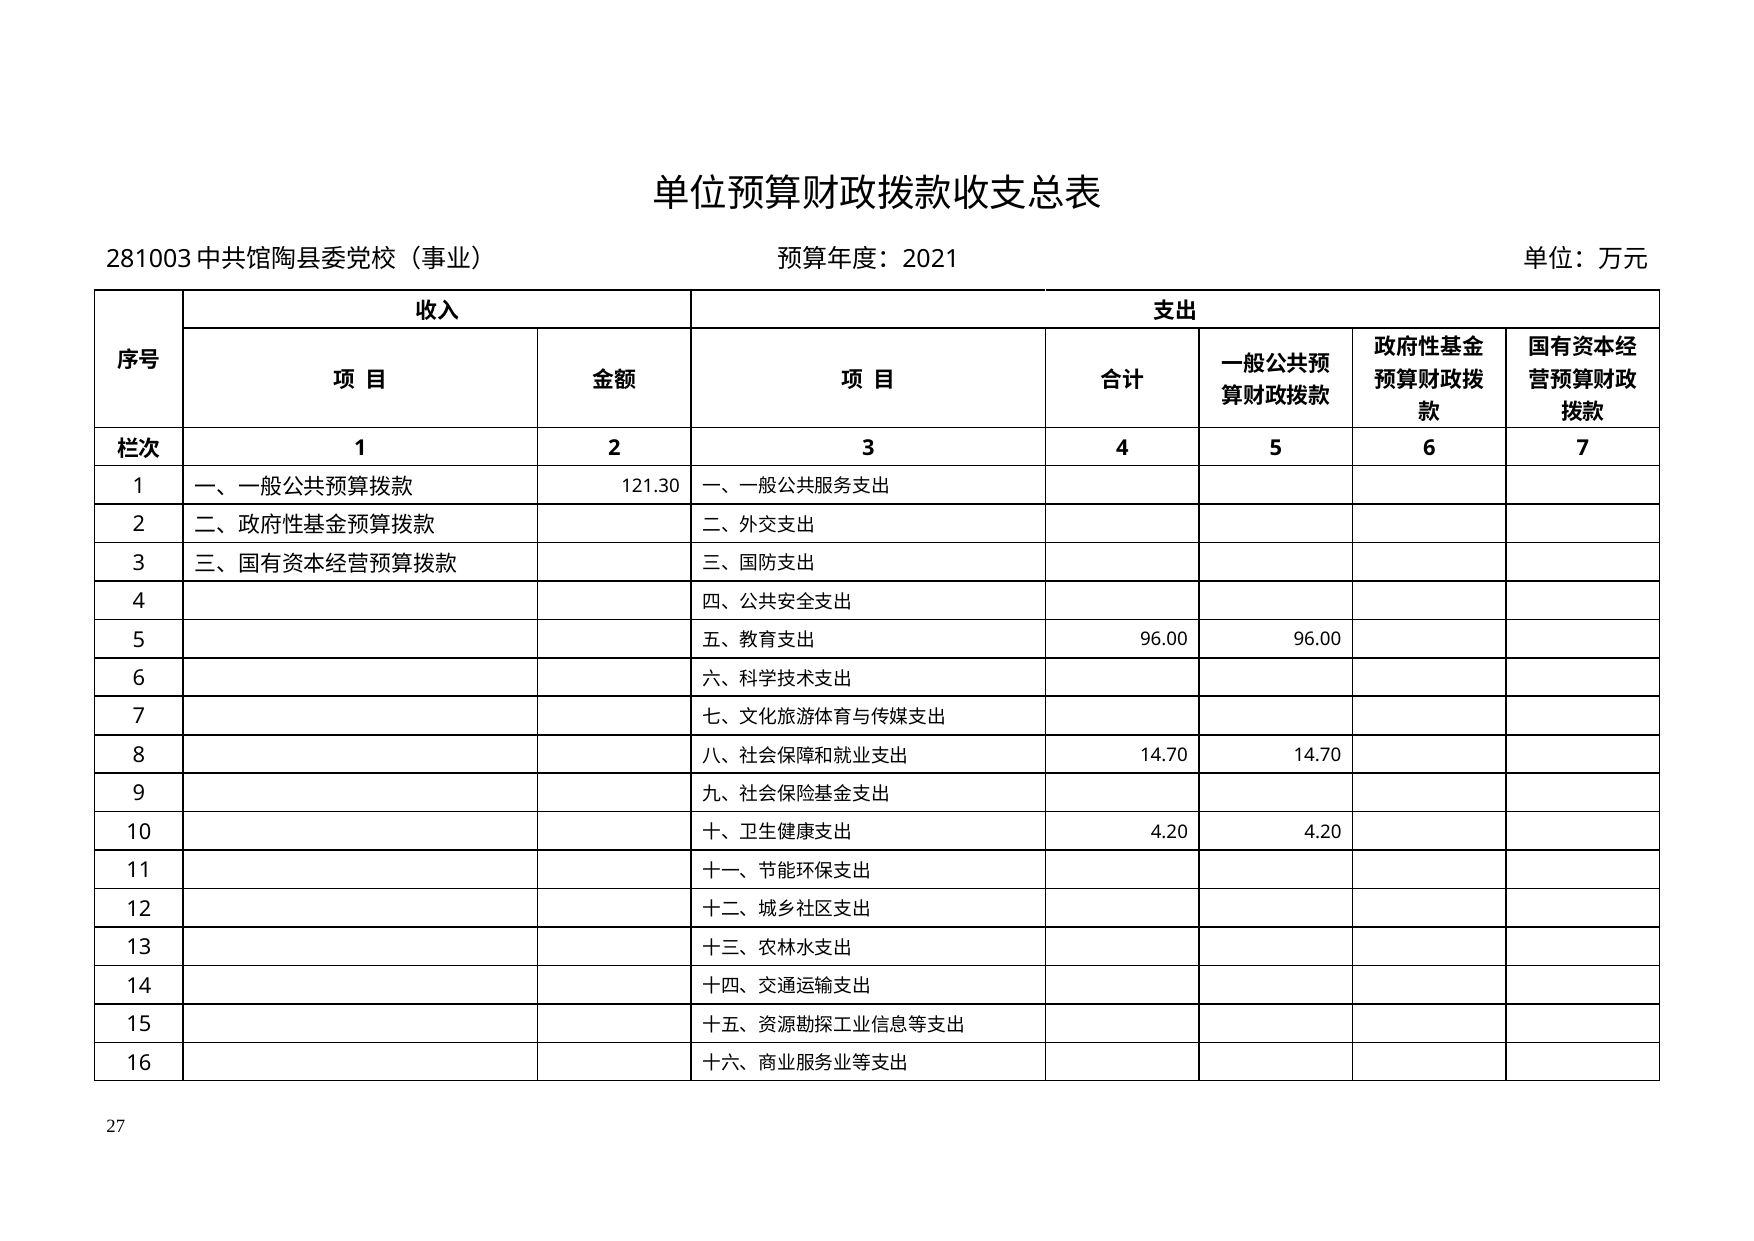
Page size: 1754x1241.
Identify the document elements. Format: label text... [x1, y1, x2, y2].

table_cell [184, 774, 537, 811]
text 单位预算财政拨款收支总表 [106, 157, 1648, 222]
table_cell [184, 966, 537, 1003]
table_cell [184, 620, 537, 657]
table_cell [1353, 543, 1505, 580]
table_cell [1507, 812, 1659, 849]
table_cell [1200, 697, 1352, 734]
table_cell 三、国防支出 [692, 543, 1045, 580]
table_cell [184, 851, 537, 888]
table_cell 6 [1353, 428, 1505, 465]
table_cell 11 [95, 851, 182, 888]
table_cell 九、社会保险基金支出 [692, 774, 1045, 811]
table_cell 七、文化旅游体育与传媒支出 [692, 697, 1045, 734]
table_cell [1200, 774, 1352, 811]
table_cell 十一、节能环保支出 [692, 851, 1045, 888]
table_cell 2 [95, 505, 182, 542]
table_cell 7 [95, 697, 182, 734]
table_cell [184, 1043, 537, 1080]
table_cell 9 [95, 774, 182, 811]
table_cell [1200, 582, 1352, 618]
table_cell 15 [95, 1005, 182, 1041]
table_cell [538, 851, 690, 888]
table_cell [1353, 1005, 1505, 1041]
table_cell 十五、资源勘探工业信息等支出 [692, 1005, 1045, 1041]
table_cell [538, 505, 690, 542]
table_cell [1200, 966, 1352, 1003]
table_cell [1046, 466, 1198, 503]
table_cell 7 [1507, 428, 1659, 465]
table_cell [1507, 543, 1659, 580]
table_cell 96.00 [1046, 620, 1198, 657]
table_cell [1353, 697, 1505, 734]
table_cell [1200, 505, 1352, 542]
table_cell 16 [95, 1043, 182, 1080]
table_cell 2 [538, 428, 690, 465]
table_cell 四、公共安全支出 [692, 582, 1045, 618]
table_cell [1353, 889, 1505, 926]
table_cell [184, 889, 537, 926]
table_cell 六、科学技术支出 [692, 659, 1045, 695]
table_cell [538, 966, 690, 1003]
table_cell [538, 620, 690, 657]
table_cell 13 [95, 928, 182, 964]
table_cell 1 [95, 466, 182, 503]
table_cell 栏次 [95, 428, 182, 465]
table_cell 十四、交通运输支出 [692, 966, 1045, 1003]
table_cell [538, 1005, 690, 1041]
table_cell 收入 [184, 291, 690, 327]
table_cell [1046, 928, 1198, 964]
table_cell 4 [95, 582, 182, 618]
table_cell 96.00 [1200, 620, 1352, 657]
table_cell 五、教育支出 [692, 620, 1045, 657]
table_cell [538, 543, 690, 580]
table_cell [1200, 1005, 1352, 1041]
table_cell [1200, 928, 1352, 964]
table_cell [1507, 620, 1659, 657]
table_cell 3 [692, 428, 1045, 465]
table_cell [538, 774, 690, 811]
table_cell [1046, 582, 1198, 618]
table_cell [538, 736, 690, 772]
table_cell [1507, 736, 1659, 772]
table_cell [1200, 1043, 1352, 1080]
table_cell 十、卫生健康支出 [692, 812, 1045, 849]
table_cell 10 [95, 812, 182, 849]
table_cell [1507, 774, 1659, 811]
table_cell 121.30 [538, 466, 690, 503]
table_cell 3 [95, 543, 182, 580]
table_cell [1200, 889, 1352, 926]
table_cell [1046, 966, 1198, 1003]
table_cell 一、一般公共预算拨款 [184, 466, 537, 503]
table_cell [1046, 697, 1198, 734]
table_cell 14 [95, 966, 182, 1003]
table_cell [1200, 659, 1352, 695]
table_cell [1353, 466, 1505, 503]
table_cell [1046, 659, 1198, 695]
table_cell 二、外交支出 [692, 505, 1045, 542]
table_cell 二、政府性基金预算拨款 [184, 505, 537, 542]
table_cell 一、一般公共服务支出 [692, 466, 1045, 503]
table_cell [1353, 928, 1505, 964]
table_cell [1046, 851, 1198, 888]
table_header 单位：万元 [1046, 224, 1659, 289]
table_cell 12 [95, 889, 182, 926]
table_cell [184, 812, 537, 849]
table_header 预算年度：2021 [692, 224, 1045, 289]
table_cell [538, 1043, 690, 1080]
table_cell 政府性基金预算财政拨款 [1353, 329, 1505, 426]
table_cell [538, 812, 690, 849]
table_cell [538, 889, 690, 926]
table_cell 1 [184, 428, 537, 465]
table_cell [1200, 543, 1352, 580]
table_cell [1507, 582, 1659, 618]
table_cell [538, 582, 690, 618]
table_cell [1353, 659, 1505, 695]
table_cell [184, 1005, 537, 1041]
table_cell [1046, 543, 1198, 580]
table_cell 三、国有资本经营预算拨款 [184, 543, 537, 580]
table_cell [1046, 889, 1198, 926]
table_cell 项 目 [692, 329, 1045, 426]
table_cell 4 [1046, 428, 1198, 465]
table_cell [1507, 466, 1659, 503]
table_cell [184, 697, 537, 734]
table_cell 4.20 [1200, 812, 1352, 849]
table_cell [1353, 620, 1505, 657]
table_header 281003中共馆陶县委党校（事业） [95, 224, 690, 289]
table_cell 合计 [1046, 329, 1198, 426]
table_cell [1200, 851, 1352, 888]
table_cell [1353, 736, 1505, 772]
table_cell [1046, 1005, 1198, 1041]
table_cell 5 [95, 620, 182, 657]
table_cell [538, 928, 690, 964]
table_cell 国有资本经营预算财政拨款 [1507, 329, 1659, 426]
table_cell [184, 659, 537, 695]
table_cell [184, 582, 537, 618]
table_cell 十二、城乡社区支出 [692, 889, 1045, 926]
table_cell [184, 736, 537, 772]
table_cell 14.70 [1200, 736, 1352, 772]
table_cell [1353, 582, 1505, 618]
table_cell [1353, 851, 1505, 888]
table_cell [1046, 505, 1198, 542]
table_cell [1507, 1043, 1659, 1080]
table_cell [1507, 505, 1659, 542]
table_cell 6 [95, 659, 182, 695]
table_cell [1046, 1043, 1198, 1080]
table_cell 8 [95, 736, 182, 772]
table_cell 序号 [95, 291, 182, 426]
table_cell [1507, 928, 1659, 964]
table_cell [1353, 812, 1505, 849]
table_cell 项 目 [184, 329, 537, 426]
table_cell [538, 659, 690, 695]
table_cell [1507, 659, 1659, 695]
table_cell 支出 [692, 291, 1659, 327]
table_cell [1353, 505, 1505, 542]
table_cell [1507, 889, 1659, 926]
table_cell 金额 [538, 329, 690, 426]
table_cell 14.70 [1046, 736, 1198, 772]
table_cell 十三、农林水支出 [692, 928, 1045, 964]
table_cell [1353, 966, 1505, 1003]
table_cell [1200, 466, 1352, 503]
table_cell [538, 697, 690, 734]
table_cell [184, 928, 537, 964]
table_cell 5 [1200, 428, 1352, 465]
table_cell [1046, 774, 1198, 811]
table_cell [1507, 1005, 1659, 1041]
table_cell 八、社会保障和就业支出 [692, 736, 1045, 772]
table_cell 十六、商业服务业等支出 [692, 1043, 1045, 1080]
table_cell 一般公共预算财政拨款 [1200, 329, 1352, 426]
table_cell [1507, 697, 1659, 734]
table_cell 4.20 [1046, 812, 1198, 849]
table_cell [1507, 851, 1659, 888]
table_cell [1353, 1043, 1505, 1080]
table_cell [1353, 774, 1505, 811]
table_cell [1507, 966, 1659, 1003]
